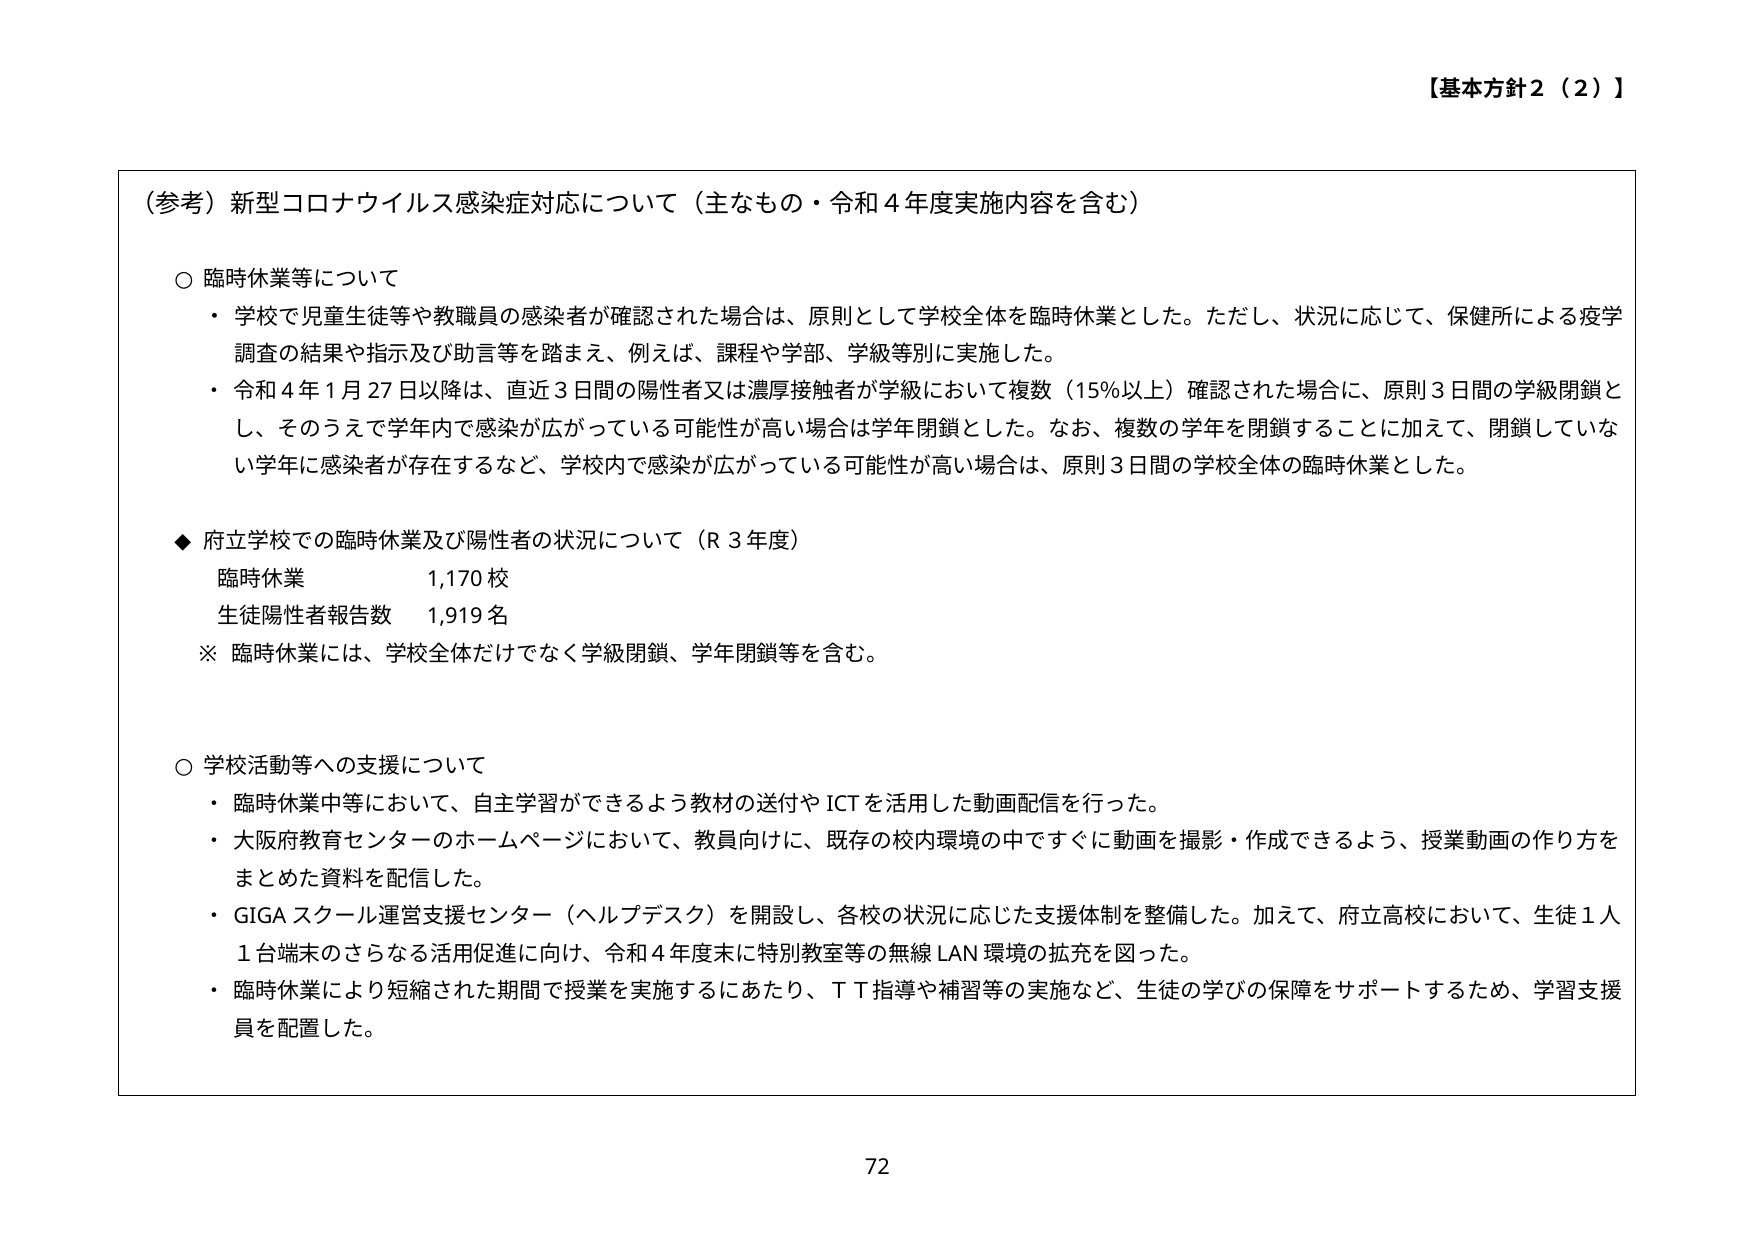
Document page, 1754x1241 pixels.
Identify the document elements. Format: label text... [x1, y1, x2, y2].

table_header （参考）新型コロナウイルス感染症対応について（主なもの・令和４年度実施内容を含む） ○ 臨時休業等について ・ 学校で児童生徒等や教職員の感染者が確認された場合は、原則として学校全体を臨時休業とした。ただし、状況に応じて、保健所による疫学調査の結果や指示及び助言等を踏まえ、例えば、課程や学部、学級等別に実施した。 ・ 令和4年1月27日以降は、直近３日間の陽性者又は濃厚接触者が学級において複数（15％以上）確認された場合に、原則３日間の学級閉鎖とし、そのうえで学年内で感染が広がっている可能性が高い場合は学年閉鎖とした。なお、複数の学年を閉鎖することに加えて、閉鎖していない学年に感染者が存在するなど、学校内で感染が広がっている可能性が高い場合は、原則３日間の学校全体の臨時休業とした。 ◆ 府立学校での臨時休業及び陽性者の状況について（R３年度） 臨時休業 1,170校 生徒陽性者報告数 1,919名 ※ 臨時休業には、学校全体だけでなく学級閉鎖、学年閉鎖等を含む。 ○ 学校活動等への支援について ・ 臨時休業中等において、自主学習ができるよう教材の送付やICTを活用した動画配信を行った。 ・ 大阪府教育センターのホームページにおいて、教員向けに、既存の校内環境の中ですぐに動画を撮影・作成できるよう、授業動画の作り方をまとめた資料を配信した。 ・ GIGAスクール運営支援センター（ヘルプデスク）を開設し、各校の状況に応じた支援体制を整備した。加えて、府立高校において、生徒１人１台端末のさらなる活用促進に向け、令和４年度末に特別教室等の無線LAN環境の拡充を図った。 ・ 臨時休業により短縮された期間で授業を実施するにあたり、ＴＴ指導や補習等の実施など、生徒の学びの保障をサポートするため、学習支援員を配置した。 [119, 171, 1635, 1095]
